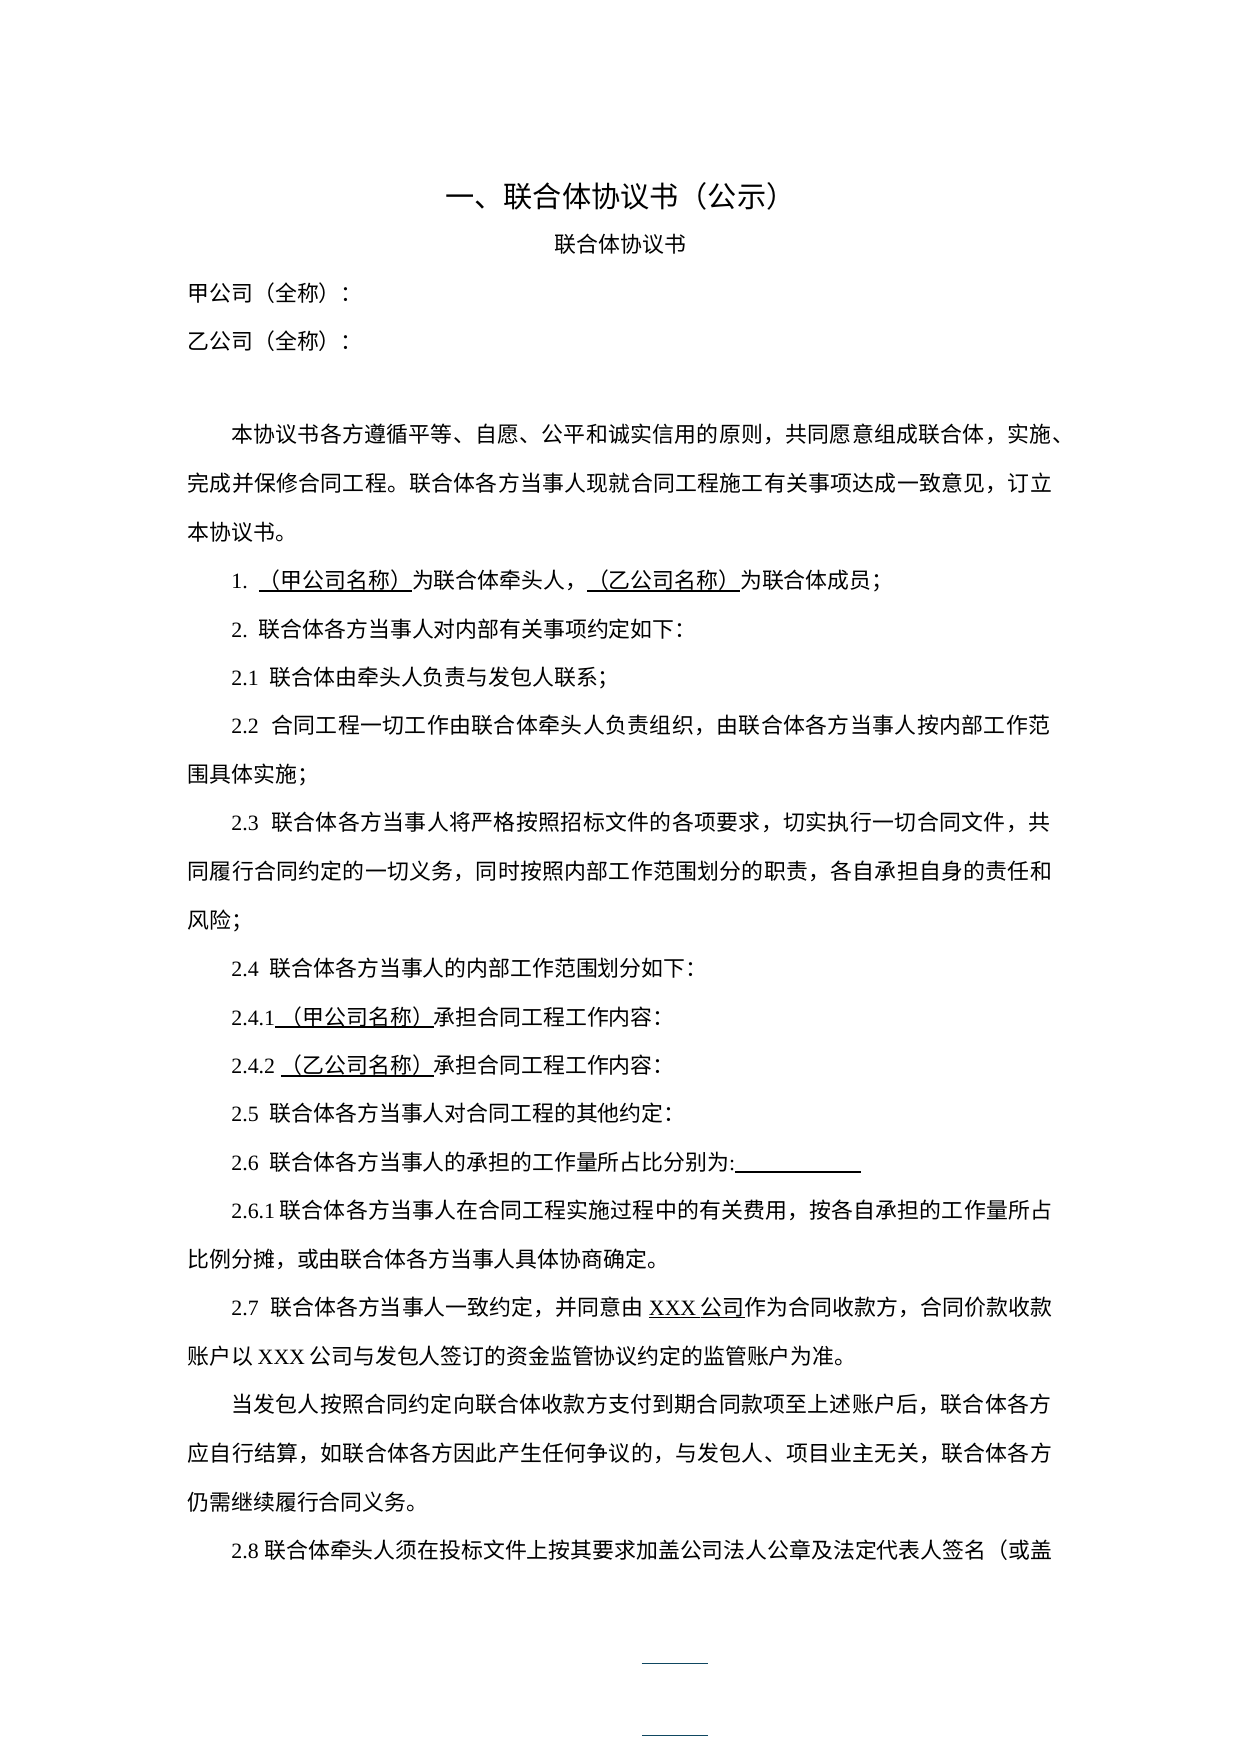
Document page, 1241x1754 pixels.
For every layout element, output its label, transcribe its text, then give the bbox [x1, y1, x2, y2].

text 2.6.1联合体各方当事人在合同工程实施过程中的有关费用，按各自承担的工作量所占比例分摊，或由联合体各方当事人具体协商确定。 [187, 1192, 1053, 1274]
text 2. 联合体各方当事人对内部有关事项约定如下： [187, 611, 1053, 644]
text 2.4.1 （甲公司名称）承担合同工程工作内容： [187, 999, 1053, 1032]
text 2.1 联合体由牵头人负责与发包人联系； [187, 659, 1053, 692]
text 当发包人按照合同约定向联合体收款方支付到期合同款项至上述账户后，联合体各方应自行结算，如联合体各方因此产生任何争议的，与发包人、项目业主无关，联合体各方仍需继续履行合同义务。 [187, 1387, 1053, 1517]
text 乙公司（全称）： [187, 324, 1053, 356]
text 2.5 联合体各方当事人对合同工程的其他约定： [187, 1096, 1053, 1128]
text 一、联合体协议书（公示） [187, 162, 1053, 227]
text 2.4.2 （乙公司名称）承担合同工程工作内容： [187, 1047, 1053, 1080]
text 2.7 联合体各方当事人一致约定，并同意由XXX公司作为合同收款方，合同价款收款账户以XXX公司与发包人签订的资金监管协议约定的监管账户为准。 [187, 1289, 1053, 1371]
text 2.3 联合体各方当事人将严格按照招标文件的各项要求，切实执行一切合同文件，共同履行合同约定的一切义务，同时按照内部工作范围划分的职责，各自承担自身的责任和风险； [187, 805, 1053, 935]
text 2.4 联合体各方当事人的内部工作范围划分如下： [187, 951, 1053, 983]
text 2.6 联合体各方当事人的承担的工作量所占比分别为: [187, 1144, 1053, 1177]
text 联合体协议书 [187, 227, 1053, 259]
text 2.2 合同工程一切工作由联合体牵头人负责组织，由联合体各方当事人按内部工作范围具体实施； [187, 708, 1053, 789]
text 甲公司（全称）： [187, 275, 1053, 308]
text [187, 1532, 1053, 1565]
text 本协议书各方遵循平等、自愿、公平和诚实信用的原则，共同愿意组成联合体，实施、完成并保修合同工程。联合体各方当事人现就合同工程施工有关事项达成一致意见，订立本协议书。 [187, 417, 1053, 547]
text 1. （甲公司名称）为联合体牵头人，（乙公司名称）为联合体成员； [187, 563, 1053, 595]
